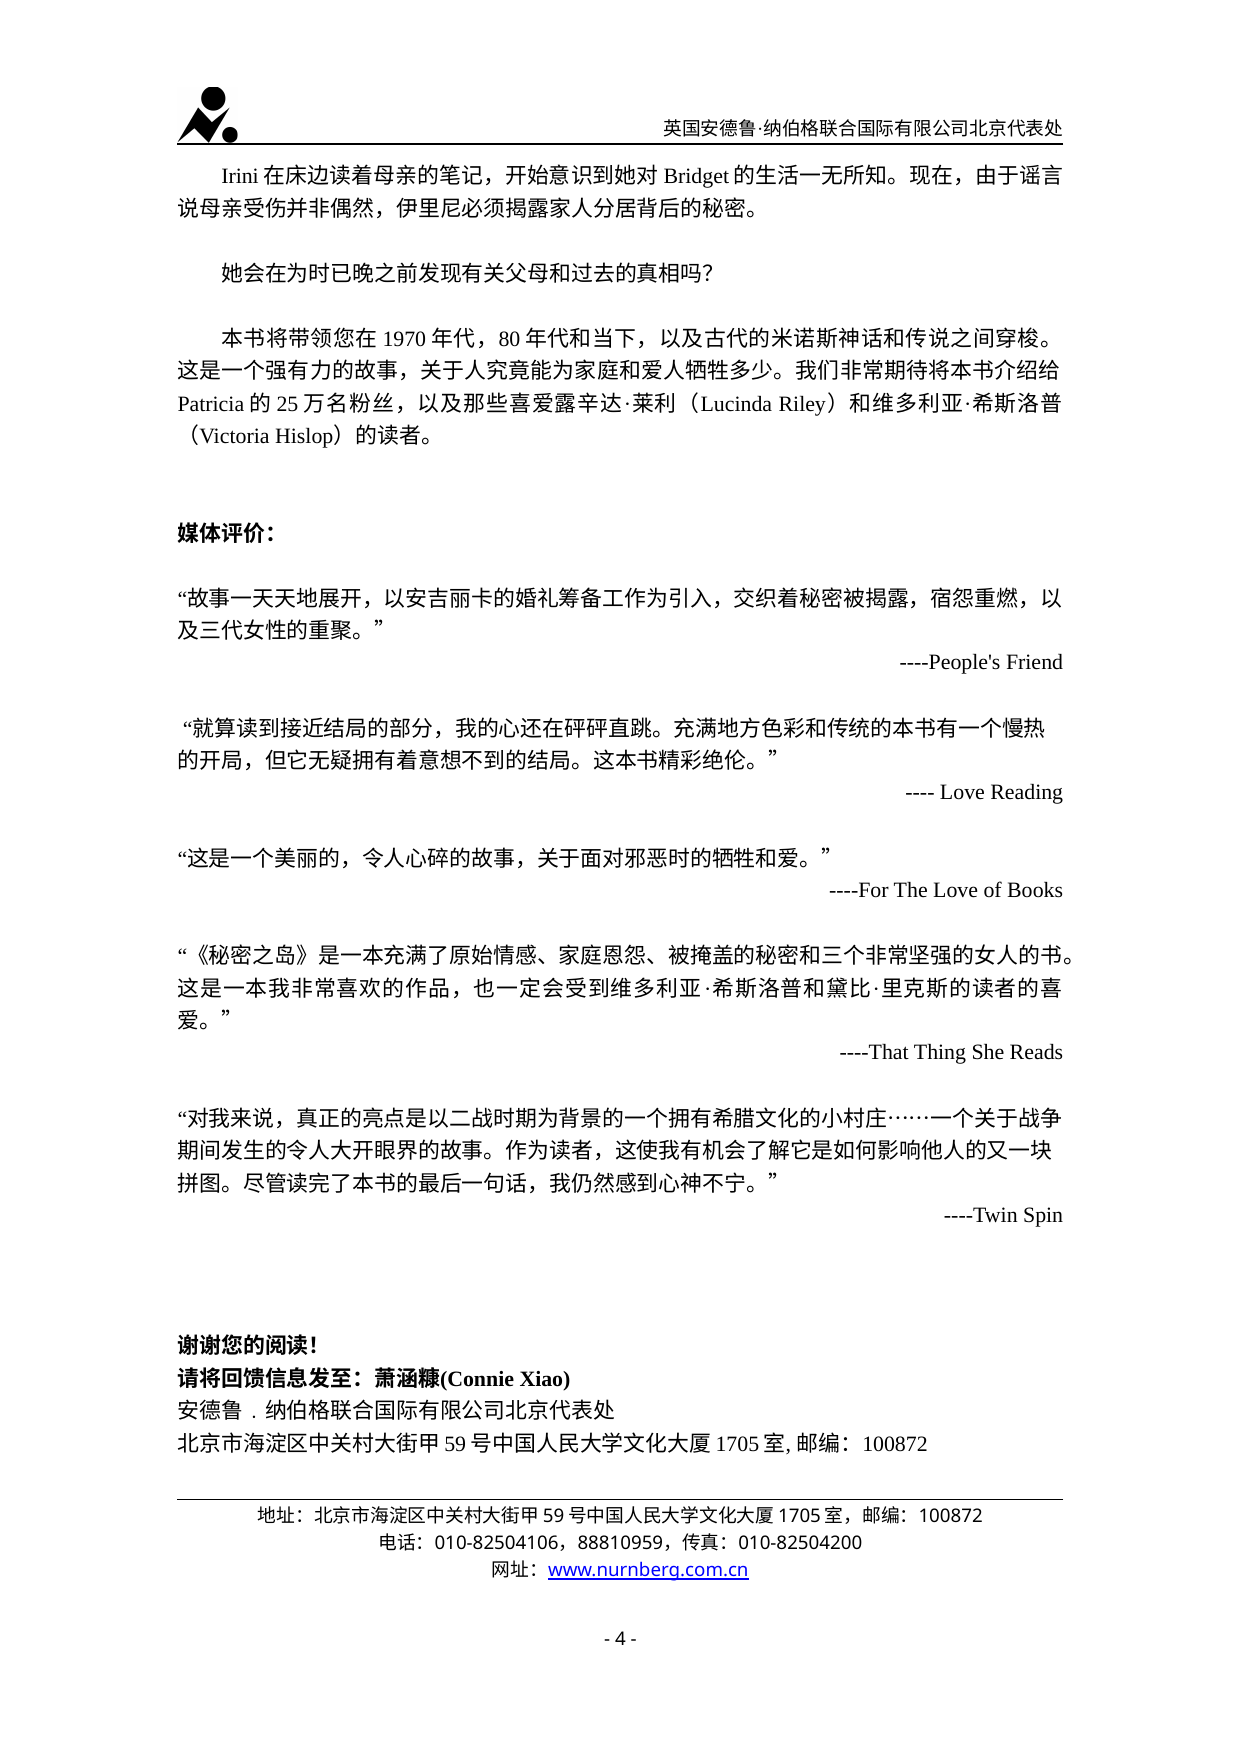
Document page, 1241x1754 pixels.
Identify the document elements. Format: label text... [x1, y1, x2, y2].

text 安德鲁﹒纳伯格联合国际有限公司北京代表处 [177, 1393, 1063, 1425]
text ----That Thing She Reads [177, 1035, 1063, 1068]
text “故事一天天地展开，以安吉丽卡的婚礼筹备工作为引入，交织着秘密被揭露，宿怨重燃，以及三代女性的重聚。” [177, 580, 1063, 645]
text “《秘密之岛》是一本充满了原始情感、家庭恩怨、被掩盖的秘密和三个非常坚强的女人的书。这是一本我非常喜欢的作品，也一定会受到维多利亚·希斯洛普和黛比·里克斯的读者的喜爱。” [177, 938, 1063, 1035]
text 媒体评价： [177, 515, 1063, 548]
text ----For The Love of Books [177, 873, 1063, 905]
text “这是一个美丽的，令人心碎的故事，关于面对邪恶时的牺牲和爱。” [177, 840, 1063, 873]
text “就算读到接近结局的部分，我的心还在砰砰直跳。充满地方色彩和传统的本书有一个慢热的开局，但它无疑拥有着意想不到的结局。这本书精彩绝伦。” [177, 710, 1063, 775]
text 请将回馈信息发至：萧涵糠(Connie Xiao) [177, 1360, 1063, 1393]
text ----People's Friend [177, 645, 1063, 678]
text 本书将带领您在1970年代，80年代和当下，以及古代的米诺斯神话和传说之间穿梭。这是一个强有力的故事，关于人究竟能为家庭和爱人牺牲多少。我们非常期待将本书介绍给Patricia的25万名粉丝，以及那些喜爱露辛达·莱利（Lucinda Riley）和维多利亚·希斯洛普（Victoria Hislop）的读者。 [177, 320, 1063, 450]
text 北京市海淀区中关村大街甲59号中国人民大学文化大厦1705室, 邮编：100872 [177, 1425, 1063, 1458]
text “对我来说，真正的亮点是以二战时期为背景的一个拥有希腊文化的小村庄……一个关于战争期间发生的令人大开眼界的故事。作为读者，这使我有机会了解它是如何影响他人的又一块拼图。尽管读完了本书的最后一句话，我仍然感到心神不宁。” [177, 1100, 1063, 1198]
text 她会在为时已晚之前发现有关父母和过去的真相吗？ [177, 255, 1063, 288]
picture [177, 87, 238, 143]
text Irini在床边读着母亲的笔记，开始意识到她对Bridget的生活一无所知。现在，由于谣言说母亲受伤并非偶然，伊里尼必须揭露家人分居背后的秘密。 [177, 158, 1063, 223]
text ---- Love Reading [177, 775, 1063, 808]
text ----Twin Spin [177, 1198, 1063, 1230]
text 谢谢您的阅读！ [177, 1328, 1063, 1360]
